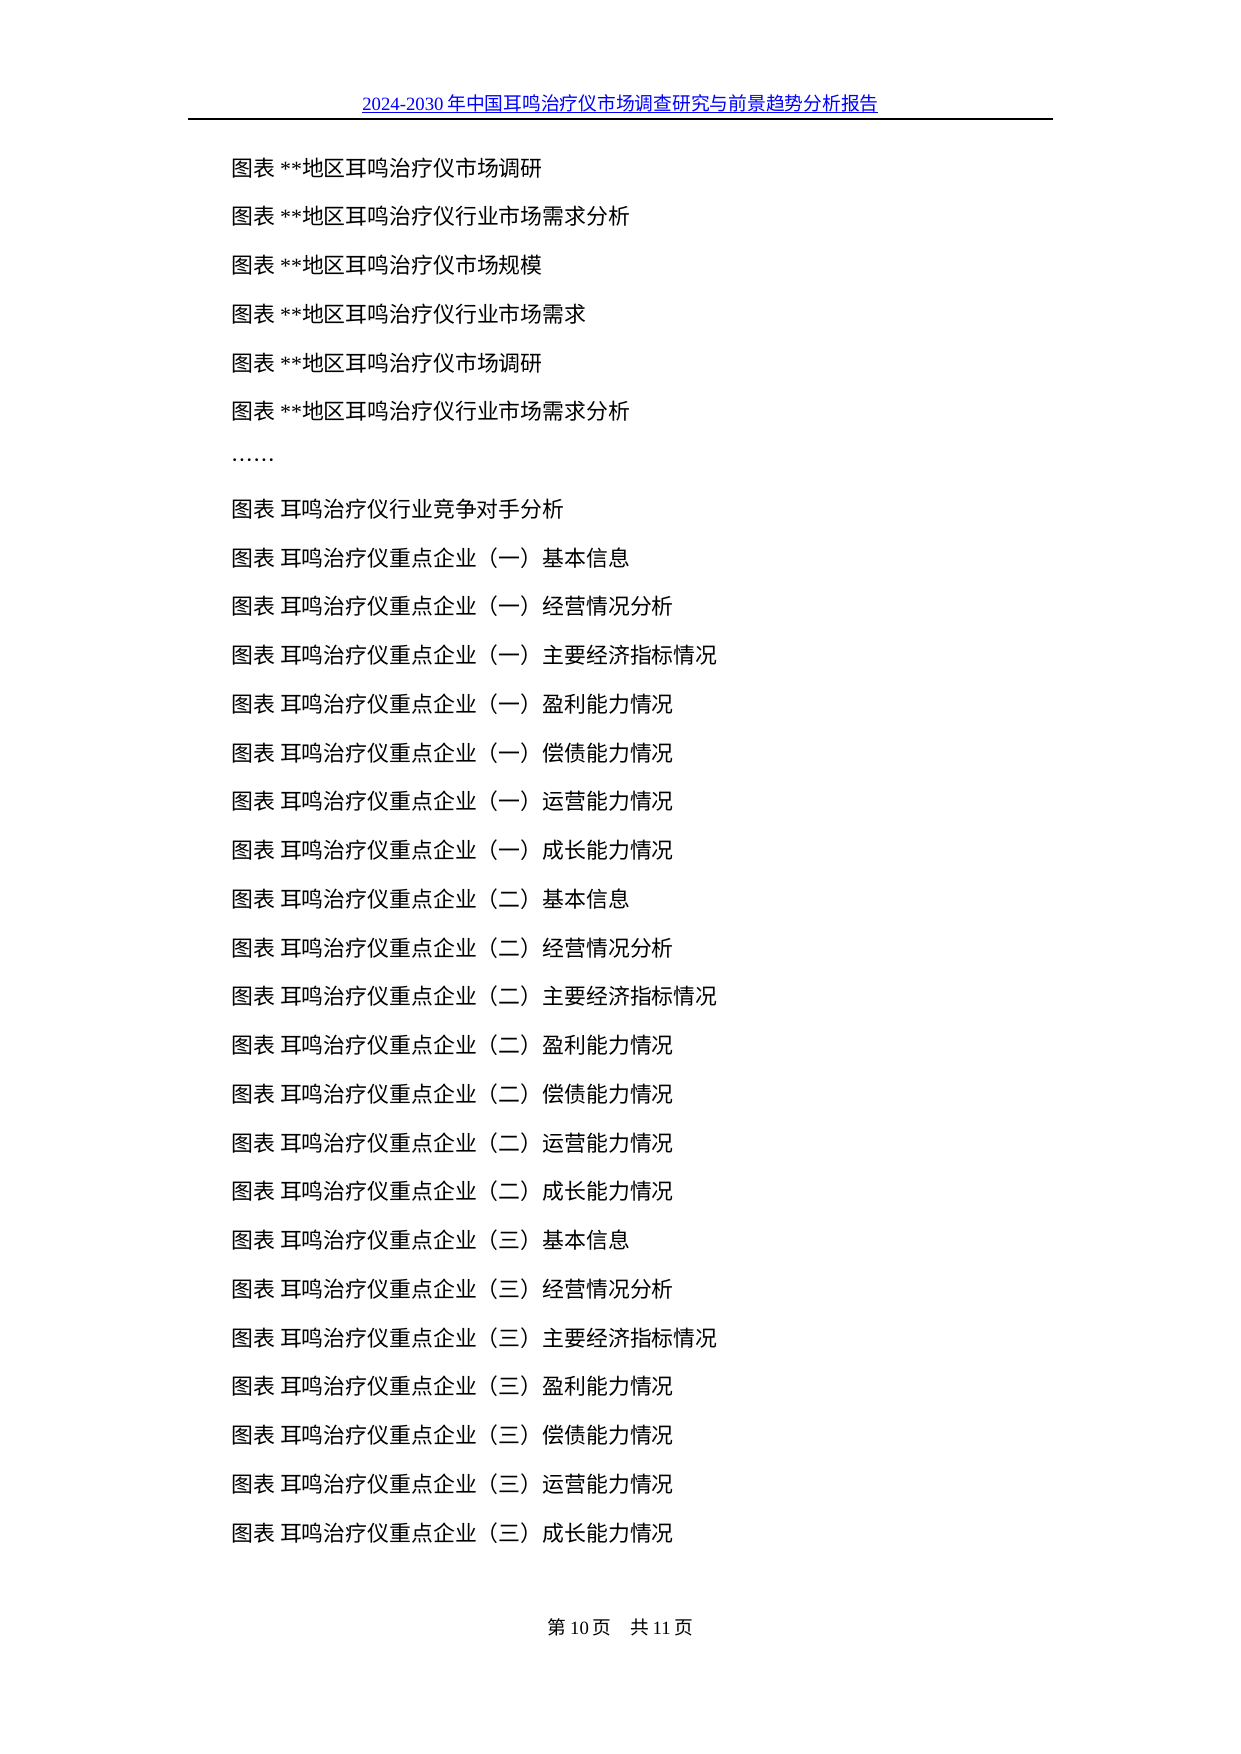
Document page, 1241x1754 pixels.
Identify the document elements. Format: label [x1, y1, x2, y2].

text [187, 150, 1053, 1548]
